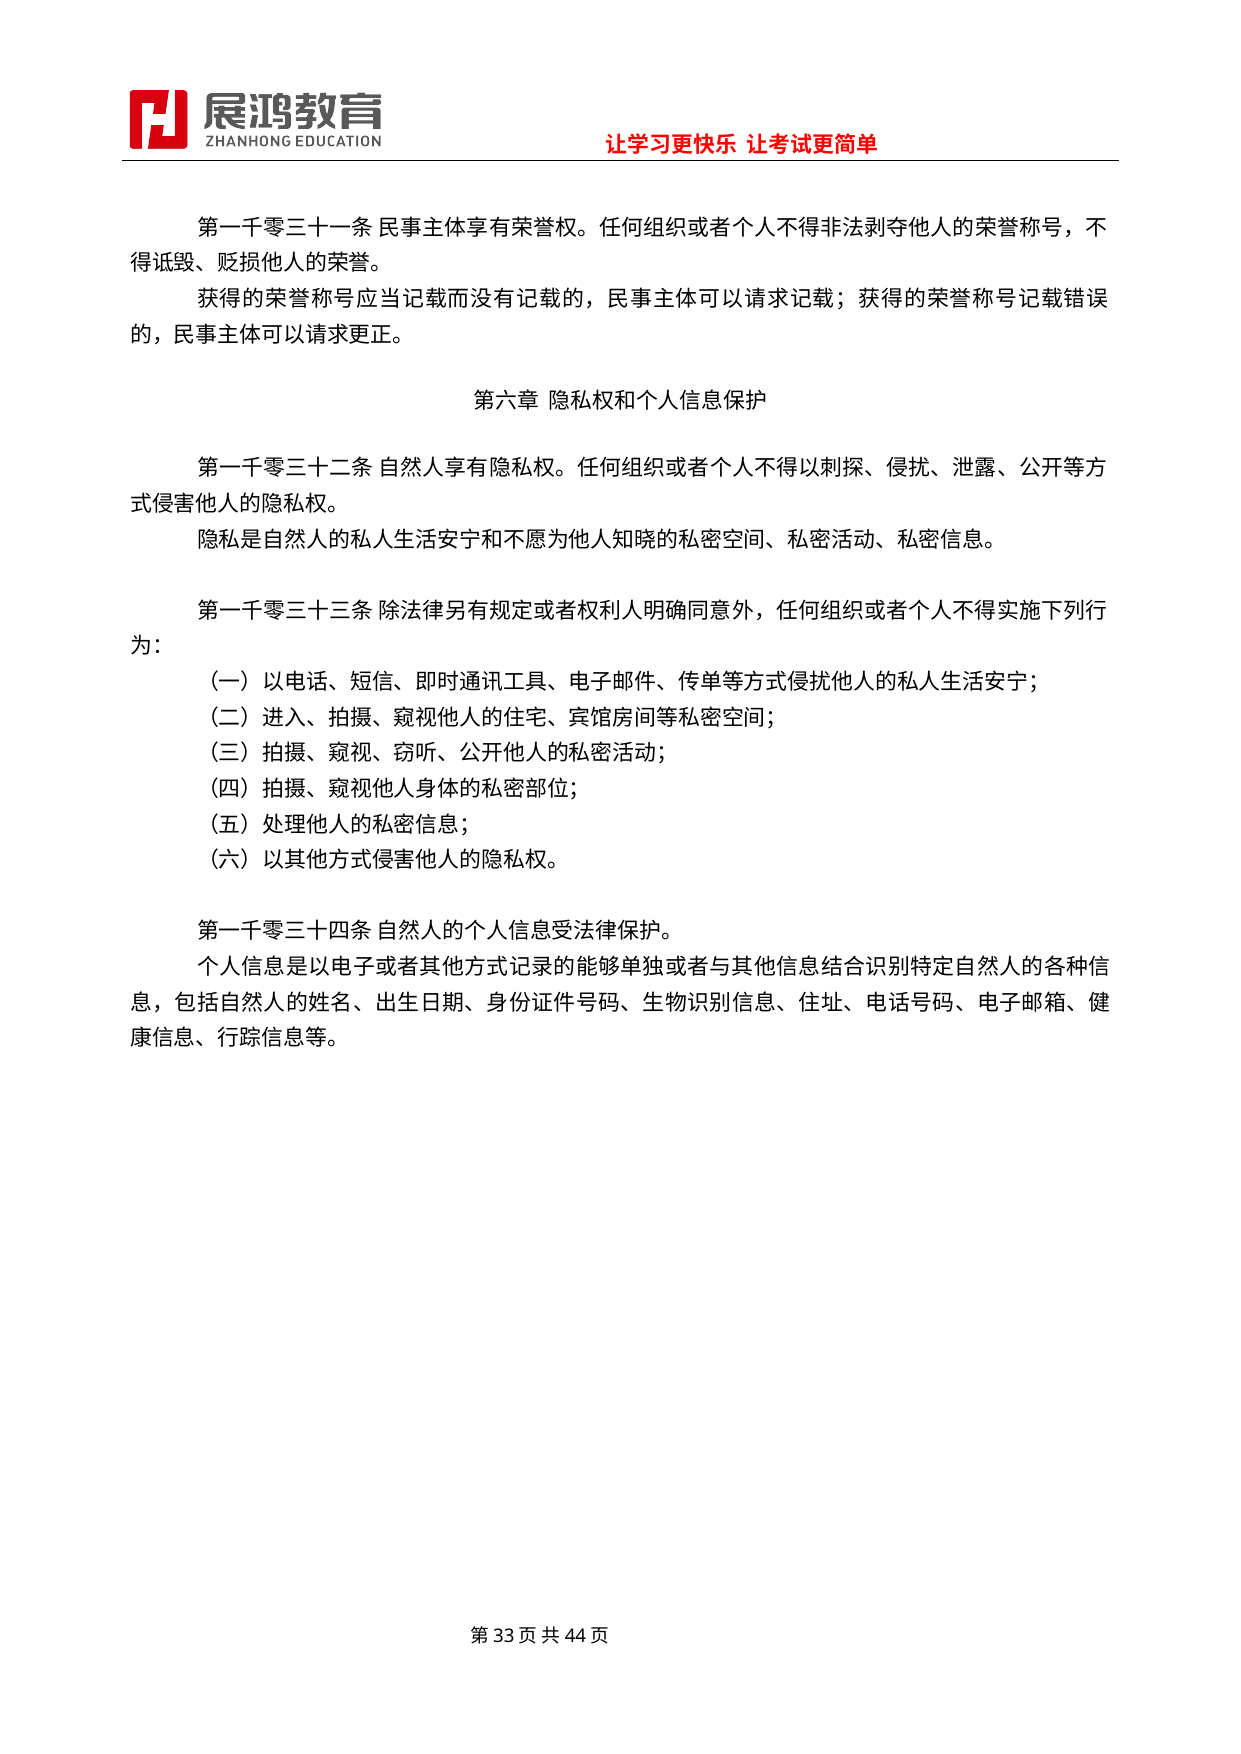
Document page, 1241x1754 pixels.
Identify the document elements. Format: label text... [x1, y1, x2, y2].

text 第一千零三十四条 自然人的个人信息受法律保护。 [130, 913, 1110, 945]
text （一）以电话、短信、即时通讯工具、电子邮件、传单等方式侵扰他人的私人生活安宁； [130, 664, 1110, 696]
text 获得的荣誉称号应当记载而没有记载的，民事主体可以请求记载；获得的荣誉称号记载错误的，民事主体可以请求更正。 [130, 280, 1110, 349]
subtitle 第六章 隐私权和个人信息保护 [130, 383, 1110, 416]
text （四）拍摄、窥视他人身体的私密部位； [130, 771, 1110, 803]
text 第一千零三十三条 除法律另有规定或者权利人明确同意外，任何组织或者个人不得实施下列行为： [130, 592, 1110, 661]
text （二）进入、拍摄、窥视他人的住宅、宾馆房间等私密空间； [130, 699, 1110, 732]
text 个人信息是以电子或者其他方式记录的能够单独或者与其他信息结合识别特定自然人的各种信息，包括自然人的姓名、出生日期、身份证件号码、生物识别信息、住址、电话号码、电子邮箱、健康信息、行踪信息等。 [130, 948, 1110, 1052]
picture [129, 90, 382, 149]
text 第一千零三十二条 自然人享有隐私权。任何组织或者个人不得以刺探、侵扰、泄露、公开等方式侵害他人的隐私权。 [130, 450, 1110, 518]
text （三）拍摄、窥视、窃听、公开他人的私密活动； [130, 735, 1110, 767]
text 隐私是自然人的私人生活安宁和不愿为他人知晓的私密空间、私密活动、私密信息。 [130, 521, 1110, 554]
text （五）处理他人的私密信息； [130, 806, 1110, 839]
text 第一千零三十一条 民事主体享有荣誉权。任何组织或者个人不得非法剥夺他人的荣誉称号，不得诋毁、贬损他人的荣誉。 [130, 209, 1110, 277]
text （六）以其他方式侵害他人的隐私权。 [130, 842, 1110, 874]
